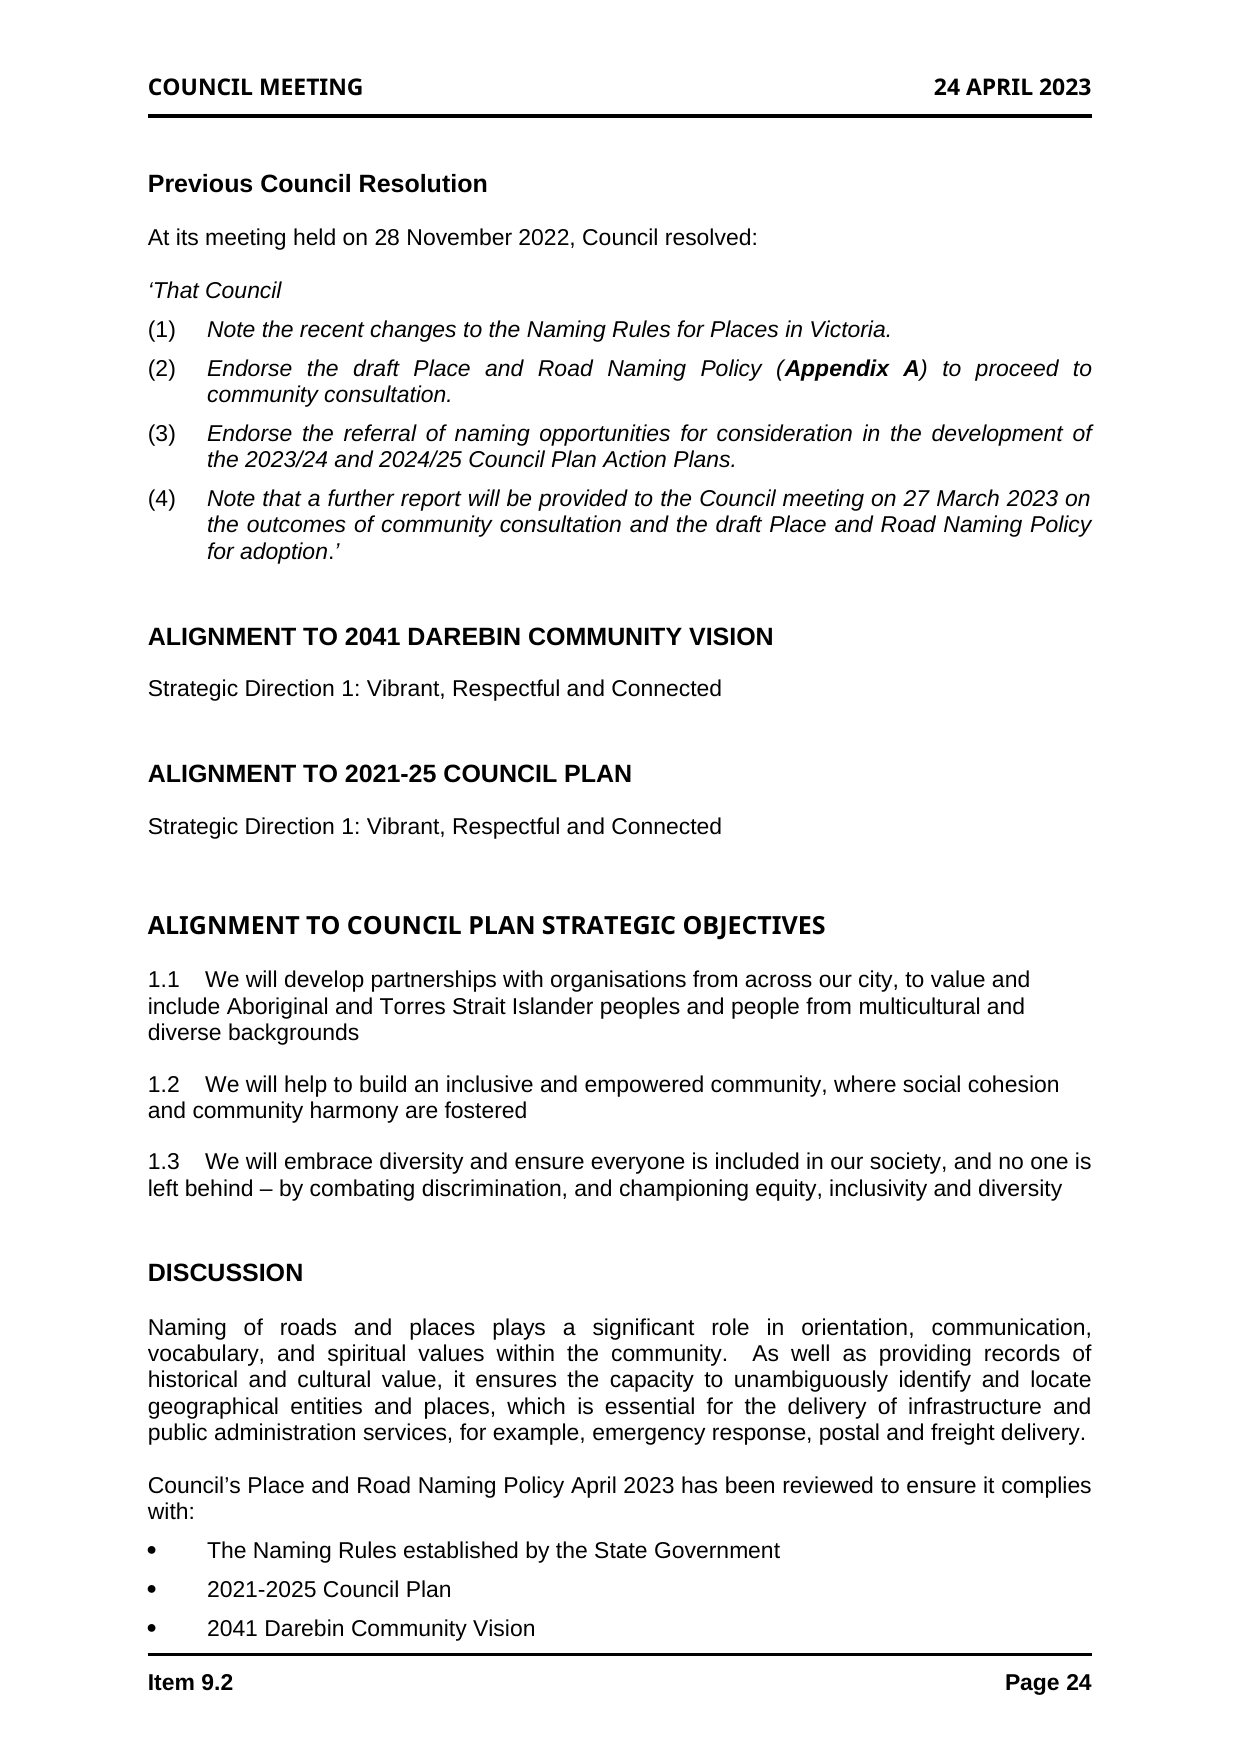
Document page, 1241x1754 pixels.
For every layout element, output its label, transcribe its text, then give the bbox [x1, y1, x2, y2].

text (4) Note that a further report will be provided to the Council meeting on 27 March 2023 on the outcomes of community consultation and the draft Place and Road Naming Policy for adoption.’ [148, 485, 1092, 564]
text 1.1 We will develop partnerships with organisations from across our city, to value and include Aboriginal and Torres Strait Islander peoples and people from multicultural and diverse backgrounds [148, 966, 1092, 1046]
text  The Naming Rules established by the State Government [148, 1537, 1092, 1563]
text Previous Council Resolution [148, 169, 1092, 198]
text  2041 Darebin Community Vision [148, 1614, 1092, 1641]
text DISCUSSION [148, 1258, 1092, 1287]
text At its meeting held on 28 November 2022, Council resolved: [148, 224, 1092, 251]
text 1.2 We will help to build an inclusive and empowered community, where social cohesion and community harmony are fostered [148, 1071, 1092, 1123]
text Naming of roads and places plays a significant role in orientation, communication, vocabulary, and spiritual values within the community. As well as providing records of historical and cultural value, it ensures the capacity to unambiguously identify and locate geographical entities and places, which is essential for the delivery of infrastructure and public administration services, for example, emergency response, postal and freight delivery. [148, 1313, 1092, 1445]
text ALIGNMENT TO 2041 DAREBIN COMMUNITY VISION [148, 622, 1092, 650]
text (1) Note the recent changes to the Naming Rules for Places in Victoria. [148, 316, 1092, 342]
text 1.3 We will embrace diversity and ensure everyone is included in our society, and no one is left behind – by combating discrimination, and championing equity, inclusivity and diversity [148, 1148, 1092, 1201]
text  2021-2025 Council Plan [148, 1576, 1092, 1602]
text ALIGNMENT TO COUNCIL PLAN STRATEGIC OBJECTIVES [148, 907, 1092, 941]
text ‘That Council [148, 277, 1092, 303]
text ALIGNMENT TO 2021-25 COUNCIL PLAN [148, 759, 1092, 788]
text (2) Endorse the draft Place and Road Naming Policy (Appendix A) to proceed to community consultation. [148, 354, 1092, 407]
text (3) Endorse the referral of naming opportunities for consideration in the development of the 2023/24 and 2024/25 Council Plan Action Plans. [148, 420, 1092, 472]
text Council’s Place and Road Naming Policy April 2023 has been reviewed to ensure it complies with: [148, 1472, 1092, 1524]
text Strategic Direction 1: Vibrant, Respectful and Connected [148, 813, 1092, 839]
text Strategic Direction 1: Vibrant, Respectful and Connected [148, 675, 1092, 702]
